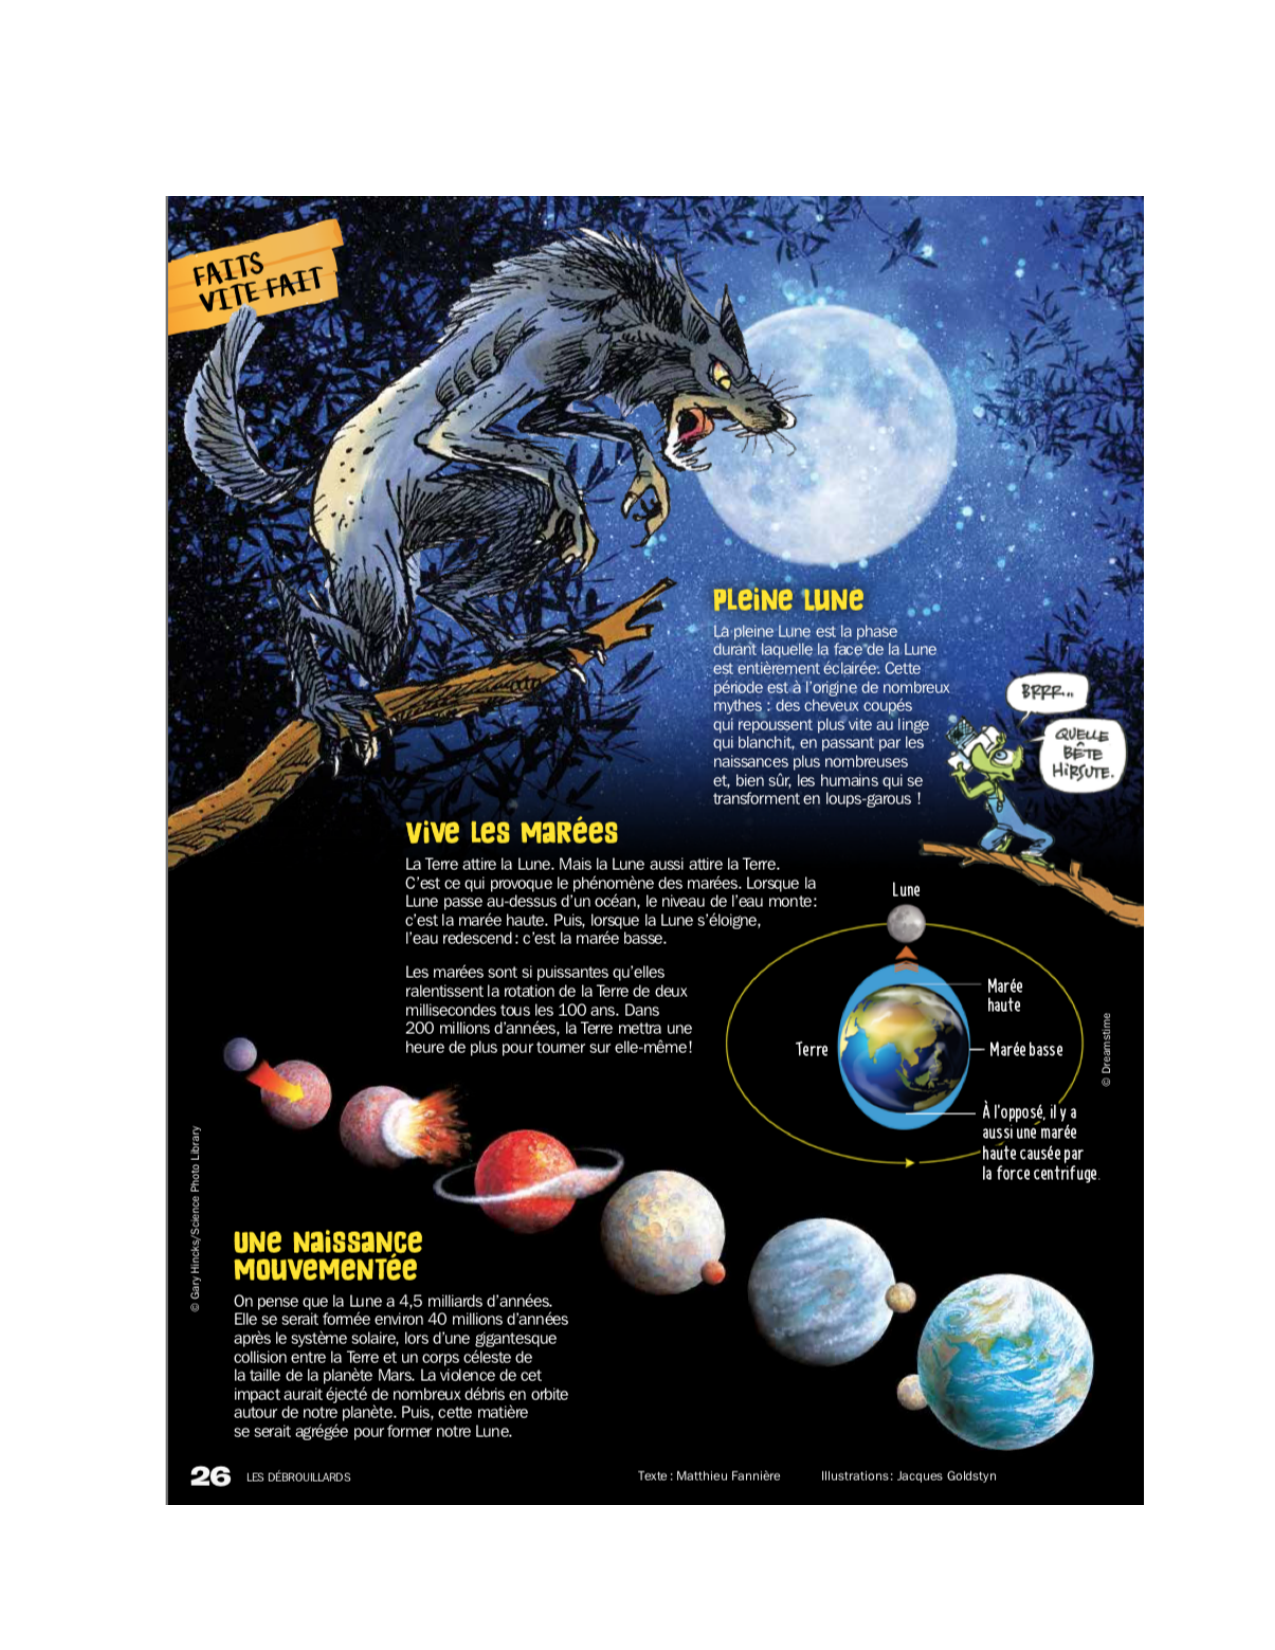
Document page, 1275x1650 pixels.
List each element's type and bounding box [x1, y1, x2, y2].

picture [165, 196, 1145, 1505]
